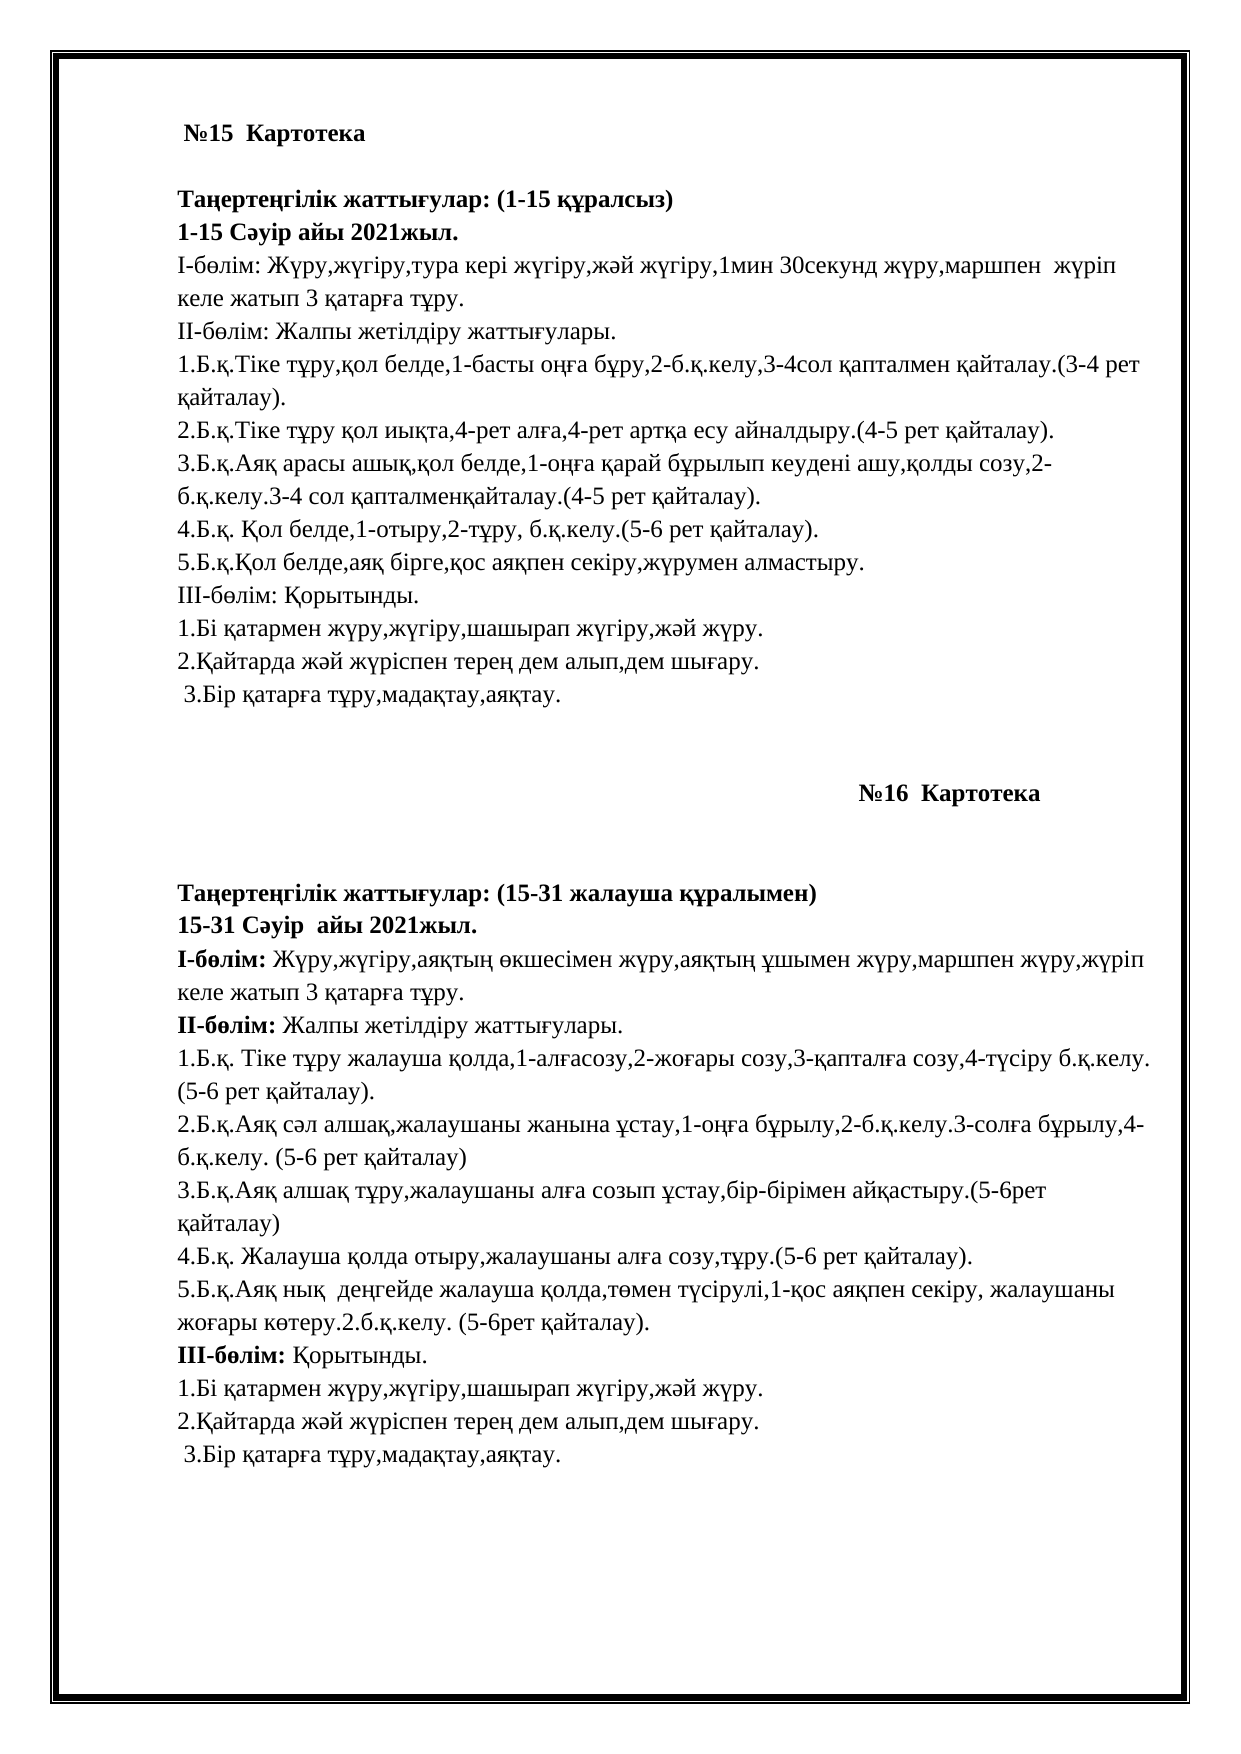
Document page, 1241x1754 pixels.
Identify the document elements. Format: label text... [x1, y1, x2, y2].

text Таңертеңгілік жаттығулар: (15-31 жалауша құралымен) [177, 878, 1152, 906]
text 3.Б.қ.Аяқ арасы ашық,қол белде,1-оңға қарай бұрылып кеудені ашу,қолды созу,2-б.қ.келу.3-4 сол қапталменқайталау.(4-5 рет қайталау). [177, 448, 1152, 510]
text III-бөлім: Қорытынды. [177, 580, 1152, 609]
text 2.Қайтарда жәй жүріспен терең дем алып,дем шығару. [177, 646, 1152, 675]
text 1.Бі қатармен жүру,жүгіру,шашырап жүгіру,жәй жүру. [177, 1373, 1152, 1402]
text III-бөлім: Қорытынды. [177, 1340, 1152, 1369]
text 1.Б.қ. Тіке тұру жалауша қолда,1-алғасозу,2-жоғары созу,3-қапталға созу,4-түсіру б.қ.келу. (5-6 рет қайталау). [177, 1043, 1152, 1104]
text 2.Б.қ.Тіке тұру қол иықта,4-рет алға,4-рет артқа есу айналдыру.(4-5 рет қайталау). [177, 415, 1152, 444]
text 4.Б.қ. Қол белде,1-отыру,2-тұру, б.қ.келу.(5-6 рет қайталау). [177, 514, 1152, 543]
text №15 Картотека [177, 118, 1152, 147]
text 3.Б.қ.Аяқ алшақ тұру,жалаушаны алға созып ұстау,бір-бірімен айқастыру.(5-6рет қайталау) [177, 1175, 1152, 1237]
text II-бөлім: Жалпы жетілдіру жаттығулары. [177, 1010, 1152, 1038]
text 5.Б.қ.Аяқ нық деңгейде жалауша қолда,төмен түсірулі,1-қос аяқпен секіру, жалаушаны жоғары көтеру.2.б.қ.келу. (5-6рет қайталау). [177, 1274, 1152, 1336]
text 15-31 Сәуір айы 2021жыл. [177, 911, 1152, 939]
text II-бөлім: Жалпы жетілдіру жаттығулары. [177, 316, 1152, 345]
text I-бөлім: Жүру,жүгіру,тура кері жүгіру,жәй жүгіру,1мин 30секунд жүру,маршпен жүріп келе жатып 3 қатарға тұру. [177, 250, 1152, 312]
text 3.Бір қатарға тұру,мадақтау,аяқтау. [177, 1439, 1152, 1468]
text №16 Картотека [177, 778, 1152, 807]
text 2.Қайтарда жәй жүріспен терең дем алып,дем шығару. [177, 1406, 1152, 1435]
text 1-15 Сәуір айы 2021жыл. [177, 217, 1152, 246]
text I-бөлім: Жүру,жүгіру,аяқтың өкшесімен жүру,аяқтың ұшымен жүру,маршпен жүру,жүріп келе жатып 3 қатарға тұру. [177, 944, 1152, 1005]
text 2.Б.қ.Аяқ сәл алшақ,жалаушаны жанына ұстау,1-оңға бұрылу,2-б.қ.келу.3-солға бұрылу,4-б.қ.келу. (5-6 рет қайталау) [177, 1109, 1152, 1171]
text 3.Бір қатарға тұру,мадақтау,аяқтау. [177, 679, 1152, 708]
text 1.Б.қ.Тіке тұру,қол белде,1-басты оңға бұру,2-б.қ.келу,3-4сол қапталмен қайталау.(3-4 рет қайталау). [177, 349, 1152, 411]
text 1.Бі қатармен жүру,жүгіру,шашырап жүгіру,жәй жүру. [177, 613, 1152, 642]
text 4.Б.қ. Жалауша қолда отыру,жалаушаны алға созу,тұру.(5-6 рет қайталау). [177, 1241, 1152, 1269]
text Таңертеңгілік жаттығулар: (1-15 құралсыз) [177, 184, 1152, 213]
text 5.Б.қ.Қол белде,аяқ бірге,қос аяқпен секіру,жүрумен алмастыру. [177, 547, 1152, 576]
